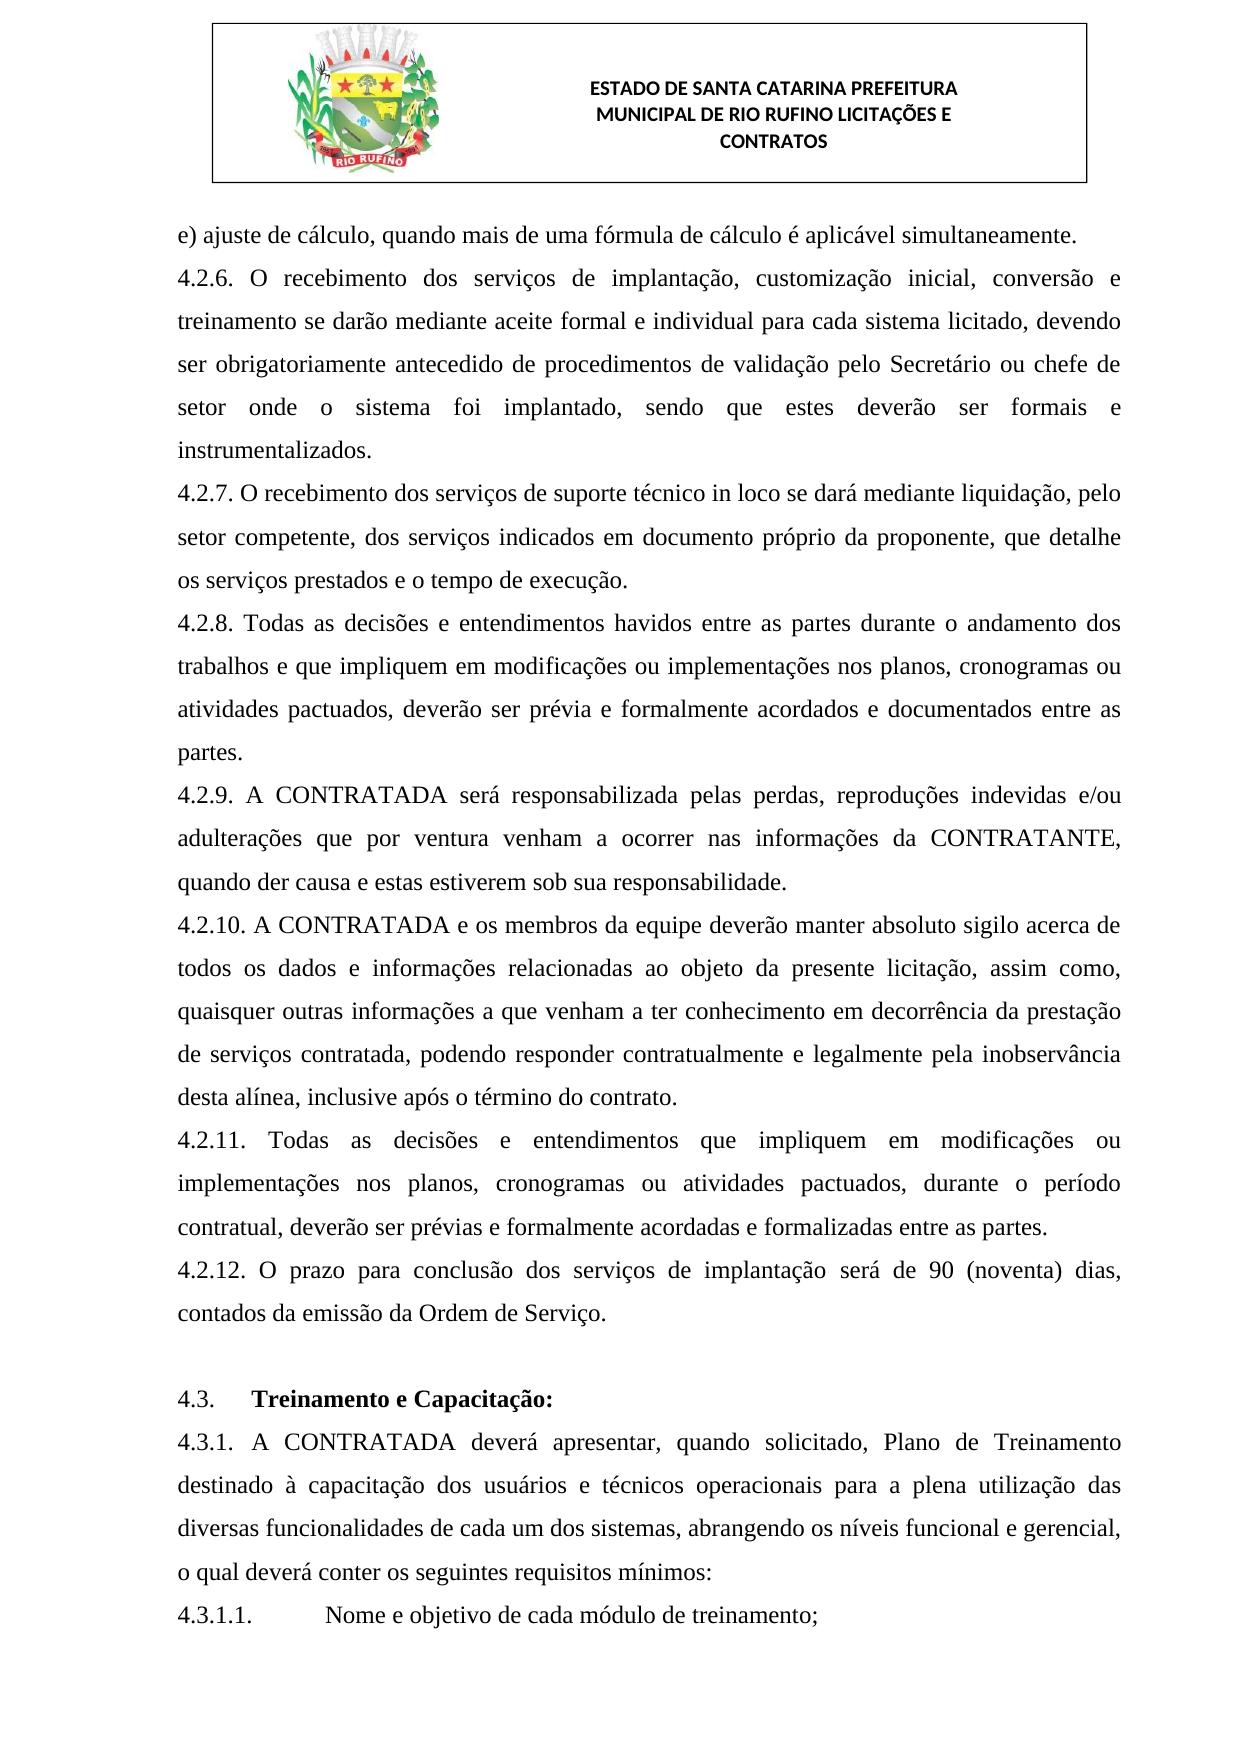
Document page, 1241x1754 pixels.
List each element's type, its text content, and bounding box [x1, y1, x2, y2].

text 4.2.6. O recebimento dos serviços de implantação, customização inicial, conversão e treinamento se darão mediante aceite formal e individual para cada sistema licitado, devendo ser obrigatoriamente antecedido de procedimentos de validação pelo Secretário ou chefe de setor onde o sistema foi implantado, sendo que estes deverão ser formais e instrumentalizados. [177, 263, 1122, 464]
list Treinamento e Capacitação: [177, 1384, 1122, 1413]
text e) ajuste de cálculo, quando mais de uma fórmula de cálculo é aplicável simultaneamente. [177, 220, 1122, 248]
list Nome e objetivo de cada módulo de treinamento; [177, 1600, 1122, 1628]
text 4.2.12. O prazo para conclusão dos serviços de implantação será de 90 (noventa) dias, contados da emissão da Ordem de Serviço. [177, 1255, 1122, 1327]
text 4.2.7. O recebimento dos serviços de suporte técnico in loco se dará mediante liquidação, pelo setor competente, dos serviços indicados em documento próprio da proponente, que detalhe os serviços prestados e o tempo de execução. [177, 478, 1122, 593]
list A CONTRATADA deverá apresentar, quando solicitado, Plano de Treinamento destinado à capacitação dos usuários e técnicos operacionais para a plena utilização das diversas funcionalidades de cada um dos sistemas, abrangendo os níveis funcional e gerencial, o qual deverá conter os seguintes requisitos mínimos: [177, 1427, 1122, 1585]
text 4.2.8. Todas as decisões e entendimentos havidos entre as partes durante o andamento dos trabalhos e que impliquem em modificações ou implementações nos planos, cronogramas ou atividades pactuados, deverão ser prévia e formalmente acordados e documentados entre as partes. [177, 608, 1122, 766]
picture [288, 24, 439, 173]
text 4.2.9. A CONTRATADA será responsabilizada pelas perdas, reproduções indevidas e/ou adulterações que por ventura venham a ocorrer nas informações da CONTRATANTE, quando der causa e estas estiverem sob sua responsabilidade. [177, 780, 1122, 895]
text 4.2.11. Todas as decisões e entendimentos que impliquem em modificações ou implementações nos planos, cronogramas ou atividades pactuados, durante o período contratual, deverão ser prévias e formalmente acordadas e formalizadas entre as partes. [177, 1125, 1122, 1240]
text 4.2.10. A CONTRATADA e os membros da equipe deverão manter absoluto sigilo acerca de todos os dados e informações relacionadas ao objeto da presente licitação, assim como, quaisquer outras informações a que venham a ter conhecimento em decorrência da prestação de serviços contratada, podendo responder contratualmente e legalmente pela inobservância desta alínea, inclusive após o término do contrato. [177, 910, 1122, 1111]
